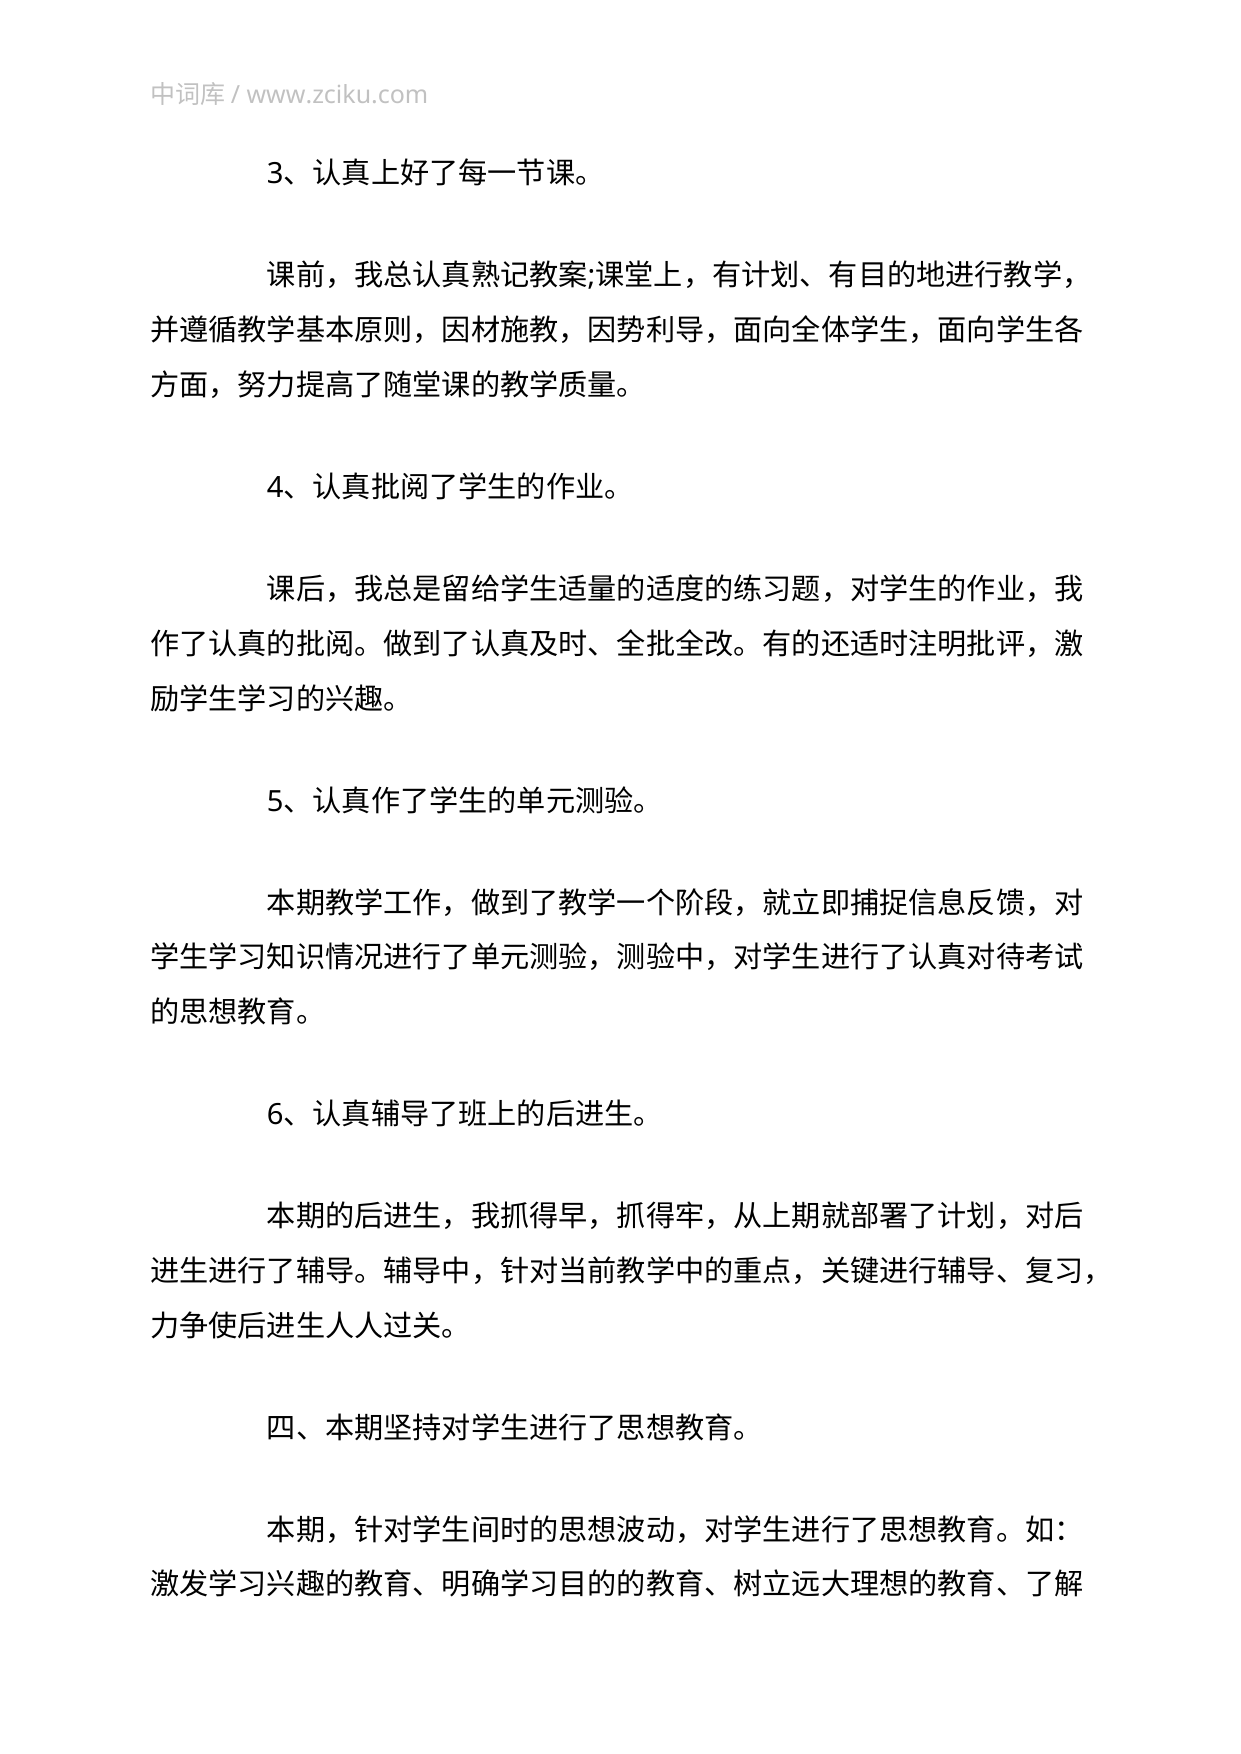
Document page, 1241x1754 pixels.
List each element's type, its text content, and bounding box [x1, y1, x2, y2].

text 本期的后进生，我抓得早，抓得牢，从上期就部署了计划，对后进生进行了辅导。辅导中，针对当前教学中的重点，关键进行辅导、复习，力争使后进生人人过关。 [150, 1193, 1090, 1345]
text 四、本期坚持对学生进行了思想教育。 [150, 1404, 1090, 1447]
text 课后，我总是留给学生适量的适度的练习题，对学生的作业，我作了认真的批阅。做到了认真及时、全批全改。有的还适时注明批评，激励学生学习的兴趣。 [150, 566, 1090, 718]
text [150, 1506, 1090, 1603]
text 课前，我总认真熟记教案;课堂上，有计划、有目的地进行教学，并遵循教学基本原则，因材施教，因势利导，面向全体学生，面向学生各方面，努力提高了随堂课的教学质量。 [150, 252, 1090, 404]
text 3、认真上好了每一节课。 [150, 150, 1090, 192]
text 4、认真批阅了学生的作业。 [150, 464, 1090, 506]
text 5、认真作了学生的单元测验。 [150, 777, 1090, 819]
text 本期教学工作，做到了教学一个阶段，就立即捕捉信息反馈，对学生学习知识情况进行了单元测验，测验中，对学生进行了认真对待考试的思想教育。 [150, 879, 1090, 1031]
text 6、认真辅导了班上的后进生。 [150, 1091, 1090, 1133]
